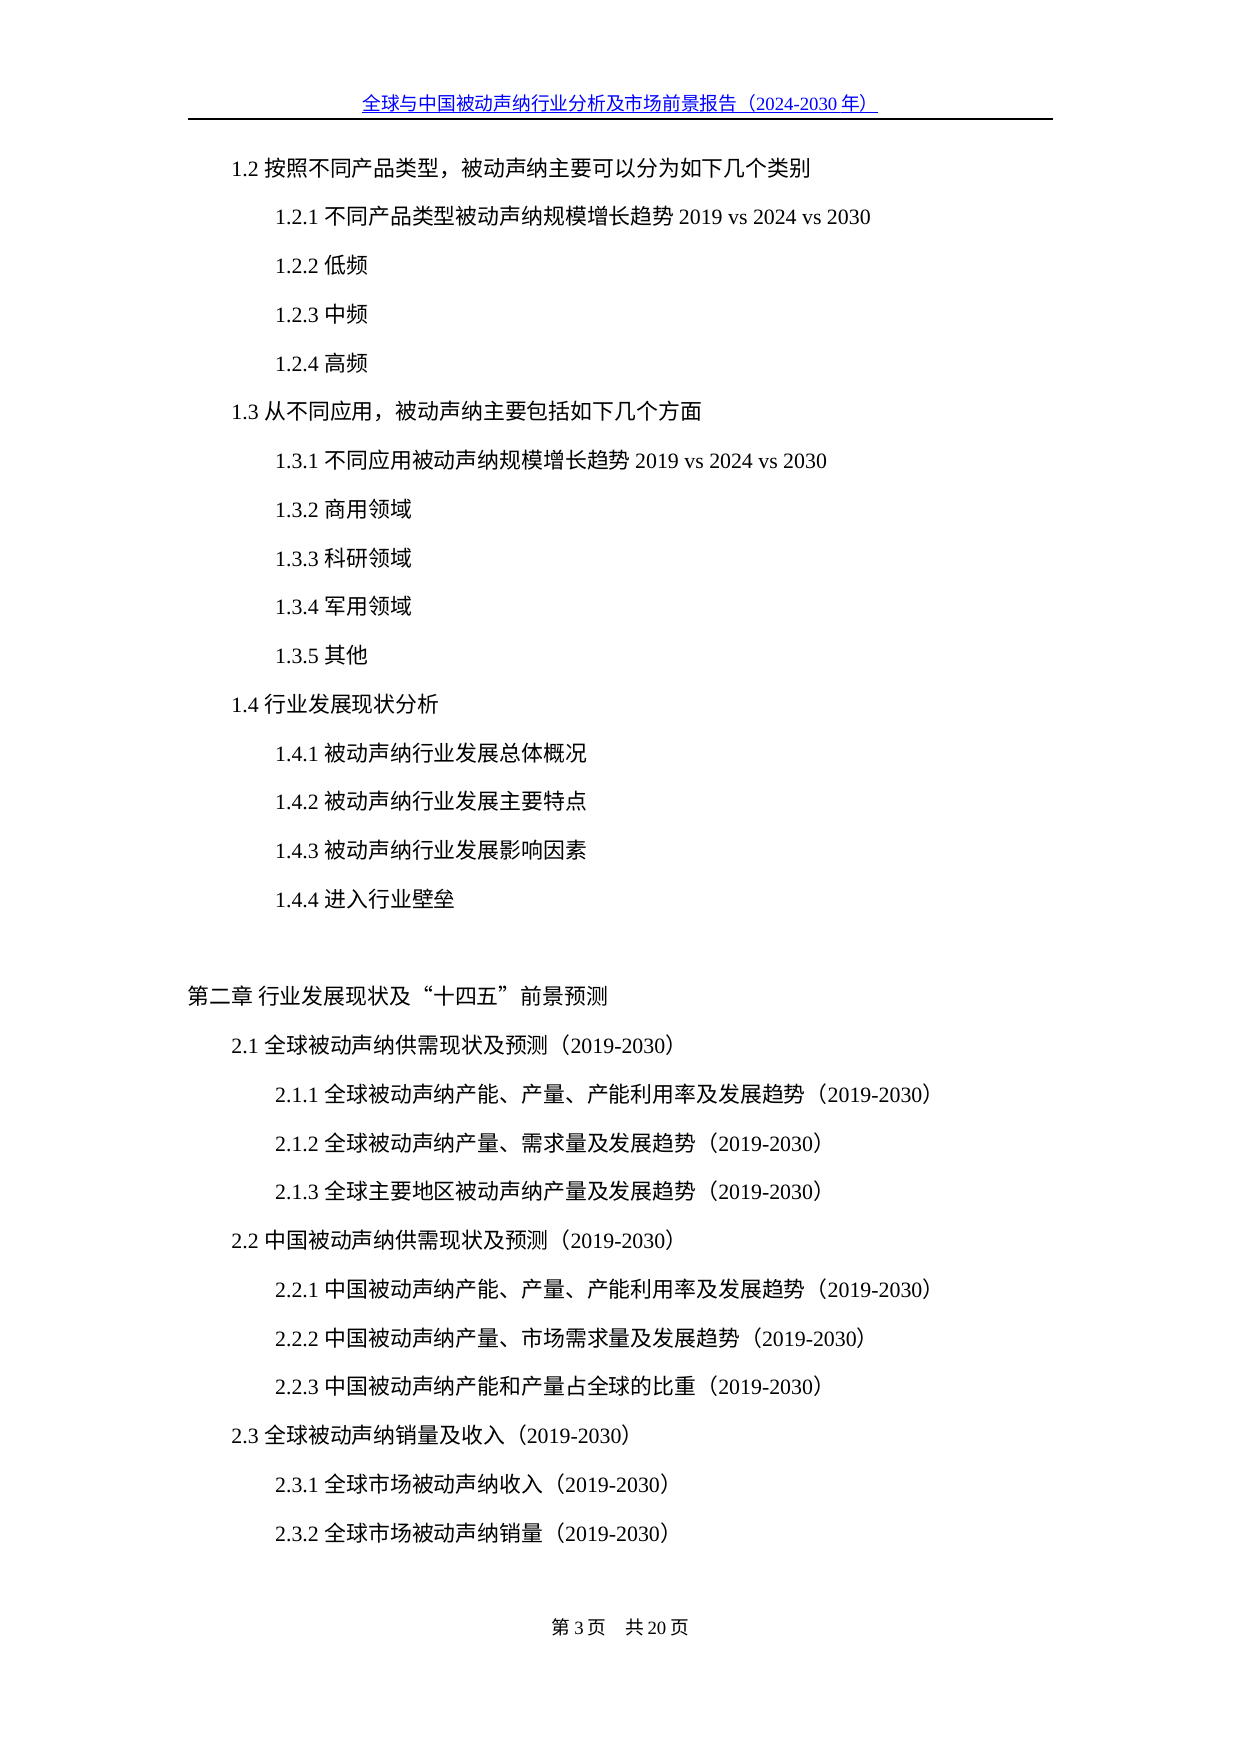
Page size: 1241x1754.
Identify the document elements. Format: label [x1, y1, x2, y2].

text [187, 150, 1053, 1548]
